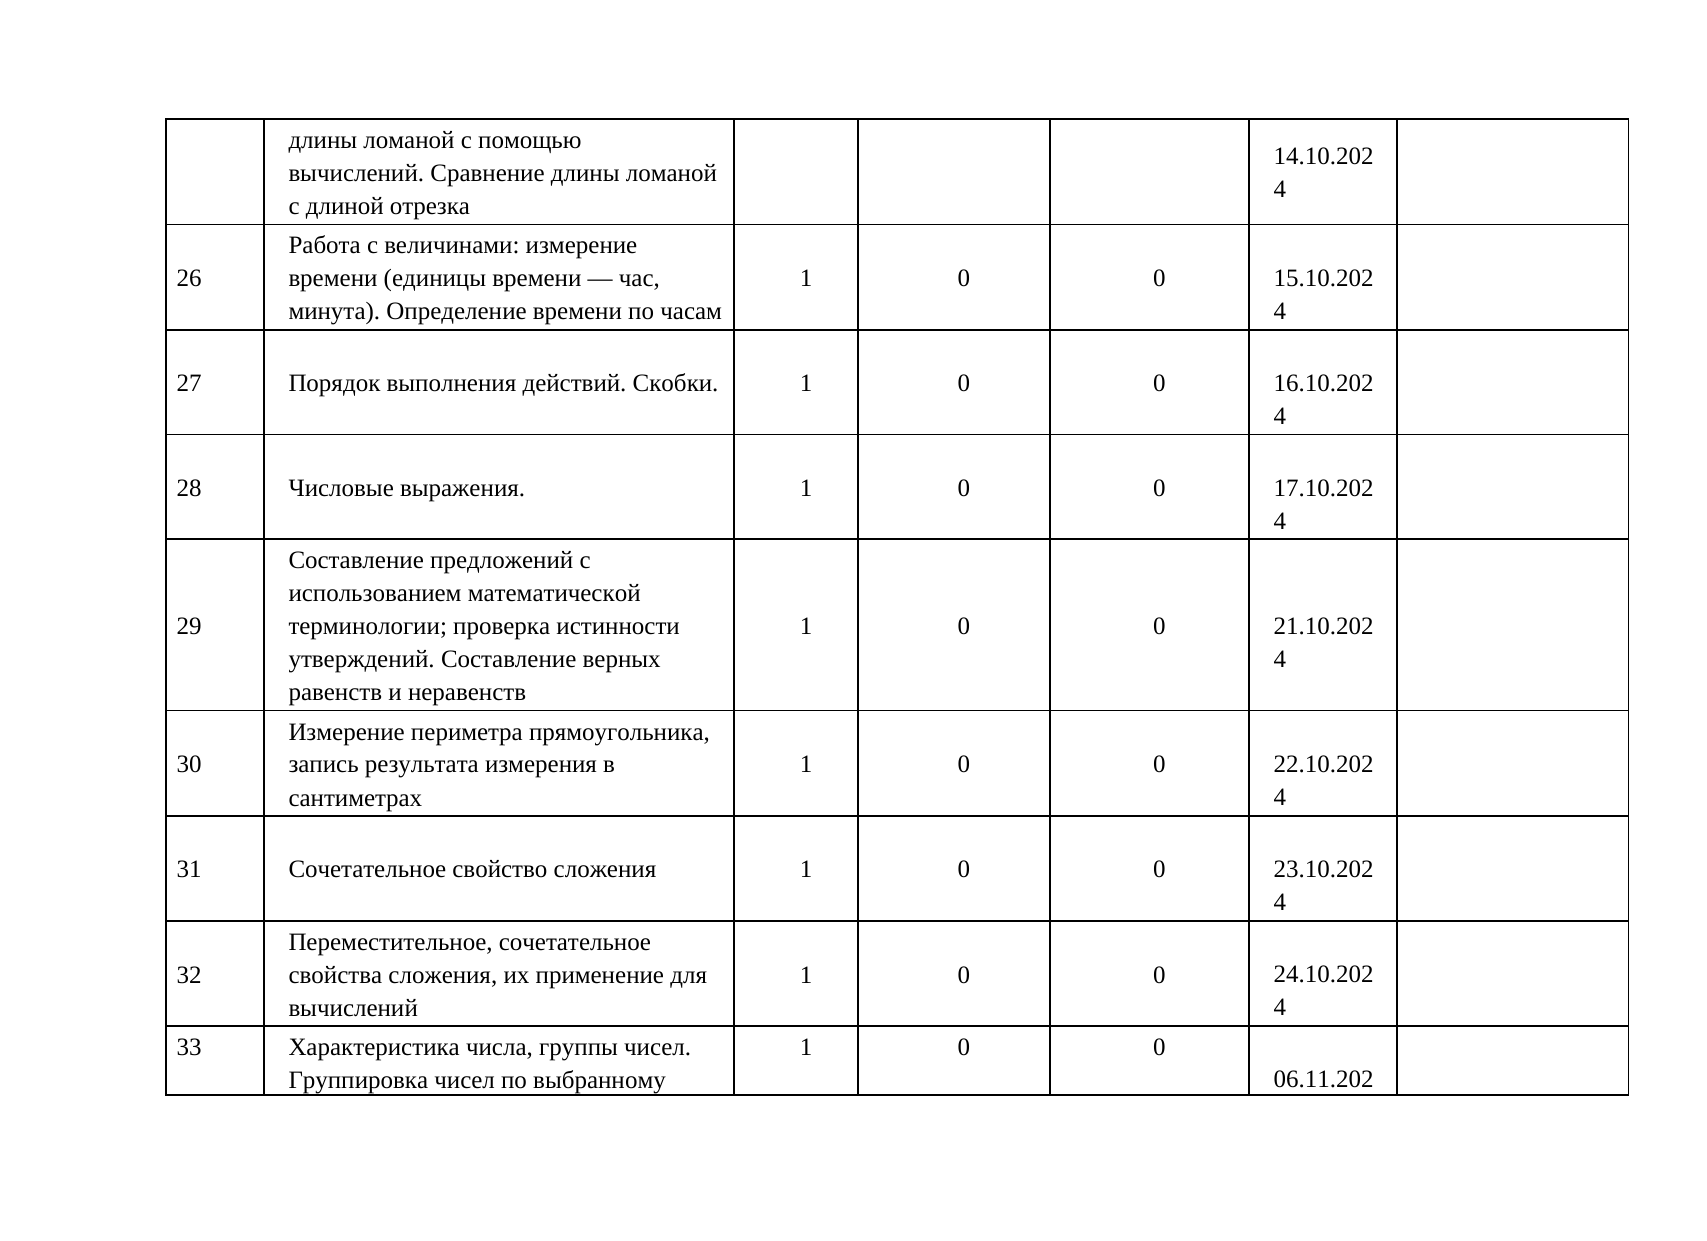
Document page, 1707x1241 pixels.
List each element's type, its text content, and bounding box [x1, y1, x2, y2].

table_cell 14.10.2024 [1250, 120, 1396, 223]
table_cell 28 [167, 435, 263, 538]
table_cell Переместительное, сочетательное свойства сложения, их применение для вычислений [265, 922, 733, 1025]
table_cell [1398, 1027, 1628, 1094]
table_cell 0 [1051, 435, 1248, 538]
table_cell 1 [735, 540, 857, 710]
table_cell 33 [167, 1027, 263, 1094]
table_cell 1 [735, 225, 857, 329]
table_cell 0 [1051, 331, 1248, 434]
table_cell [1398, 225, 1628, 329]
table_cell 29 [167, 540, 263, 710]
table_cell 1 [735, 331, 857, 434]
table_cell [1398, 922, 1628, 1025]
table_cell Измерение периметра прямоугольника, запись результата измерения в сантиметрах [265, 711, 733, 815]
table_cell 1 [735, 711, 857, 815]
table_cell 30 [167, 711, 263, 815]
table_cell Сочетательное свойство сложения [265, 817, 733, 920]
table_cell Порядок выполнения действий. Скобки. [265, 331, 733, 434]
table_cell 1 [735, 1027, 857, 1094]
table_cell [1398, 120, 1628, 223]
table_cell 0 [859, 922, 1049, 1025]
table_cell 0 [1051, 1027, 1248, 1094]
table_cell 0 [859, 331, 1049, 434]
table_cell 15.10.2024 [1250, 225, 1396, 329]
table_cell Числовые выражения. [265, 435, 733, 538]
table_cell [265, 120, 733, 223]
table_cell 16.10.2024 [1250, 331, 1396, 434]
table_cell 0 [1051, 540, 1248, 710]
table_cell 0 [1051, 711, 1248, 815]
table_cell 25 [167, 120, 263, 223]
table_cell 24.10.2024 [1250, 922, 1396, 1025]
table_cell 17.10.2024 [1250, 435, 1396, 538]
table_cell [1398, 540, 1628, 710]
table_cell 0 [1051, 817, 1248, 920]
table_cell 06.11.2024 [1250, 1027, 1396, 1094]
table_cell [1398, 711, 1628, 815]
table_cell [1398, 331, 1628, 434]
table_cell 1 [735, 922, 857, 1025]
table_cell 23.10.2024 [1250, 817, 1396, 920]
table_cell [265, 1027, 733, 1094]
table_cell 31 [167, 817, 263, 920]
table_cell 0 [859, 711, 1049, 815]
table_cell 22.10.2024 [1250, 711, 1396, 815]
table_cell 0 [859, 435, 1049, 538]
table_cell 0 [859, 120, 1049, 223]
table_cell [1398, 435, 1628, 538]
table_cell 32 [167, 922, 263, 1025]
table_cell Работа с величинами: измерение времени (единицы времени — час, минута). Определение времени по часам [265, 225, 733, 329]
table_cell 21.10.2024 [1250, 540, 1396, 710]
table_cell 0 [1051, 225, 1248, 329]
table_cell 0 [1051, 922, 1248, 1025]
table_cell 1 [735, 435, 857, 538]
table_cell 0 [859, 817, 1049, 920]
table_cell [1398, 817, 1628, 920]
table_cell 26 [167, 225, 263, 329]
table_cell 27 [167, 331, 263, 434]
table_cell 1 [735, 817, 857, 920]
table_cell 1 [735, 120, 857, 223]
table_cell Составление предложений с использованием математической терминологии; проверка истинности утверждений. Составление верных равенств и неравенств [265, 540, 733, 710]
table_cell 0 [859, 1027, 1049, 1094]
table_cell 0 [1051, 120, 1248, 223]
table_cell 0 [859, 225, 1049, 329]
table_cell 0 [859, 540, 1049, 710]
